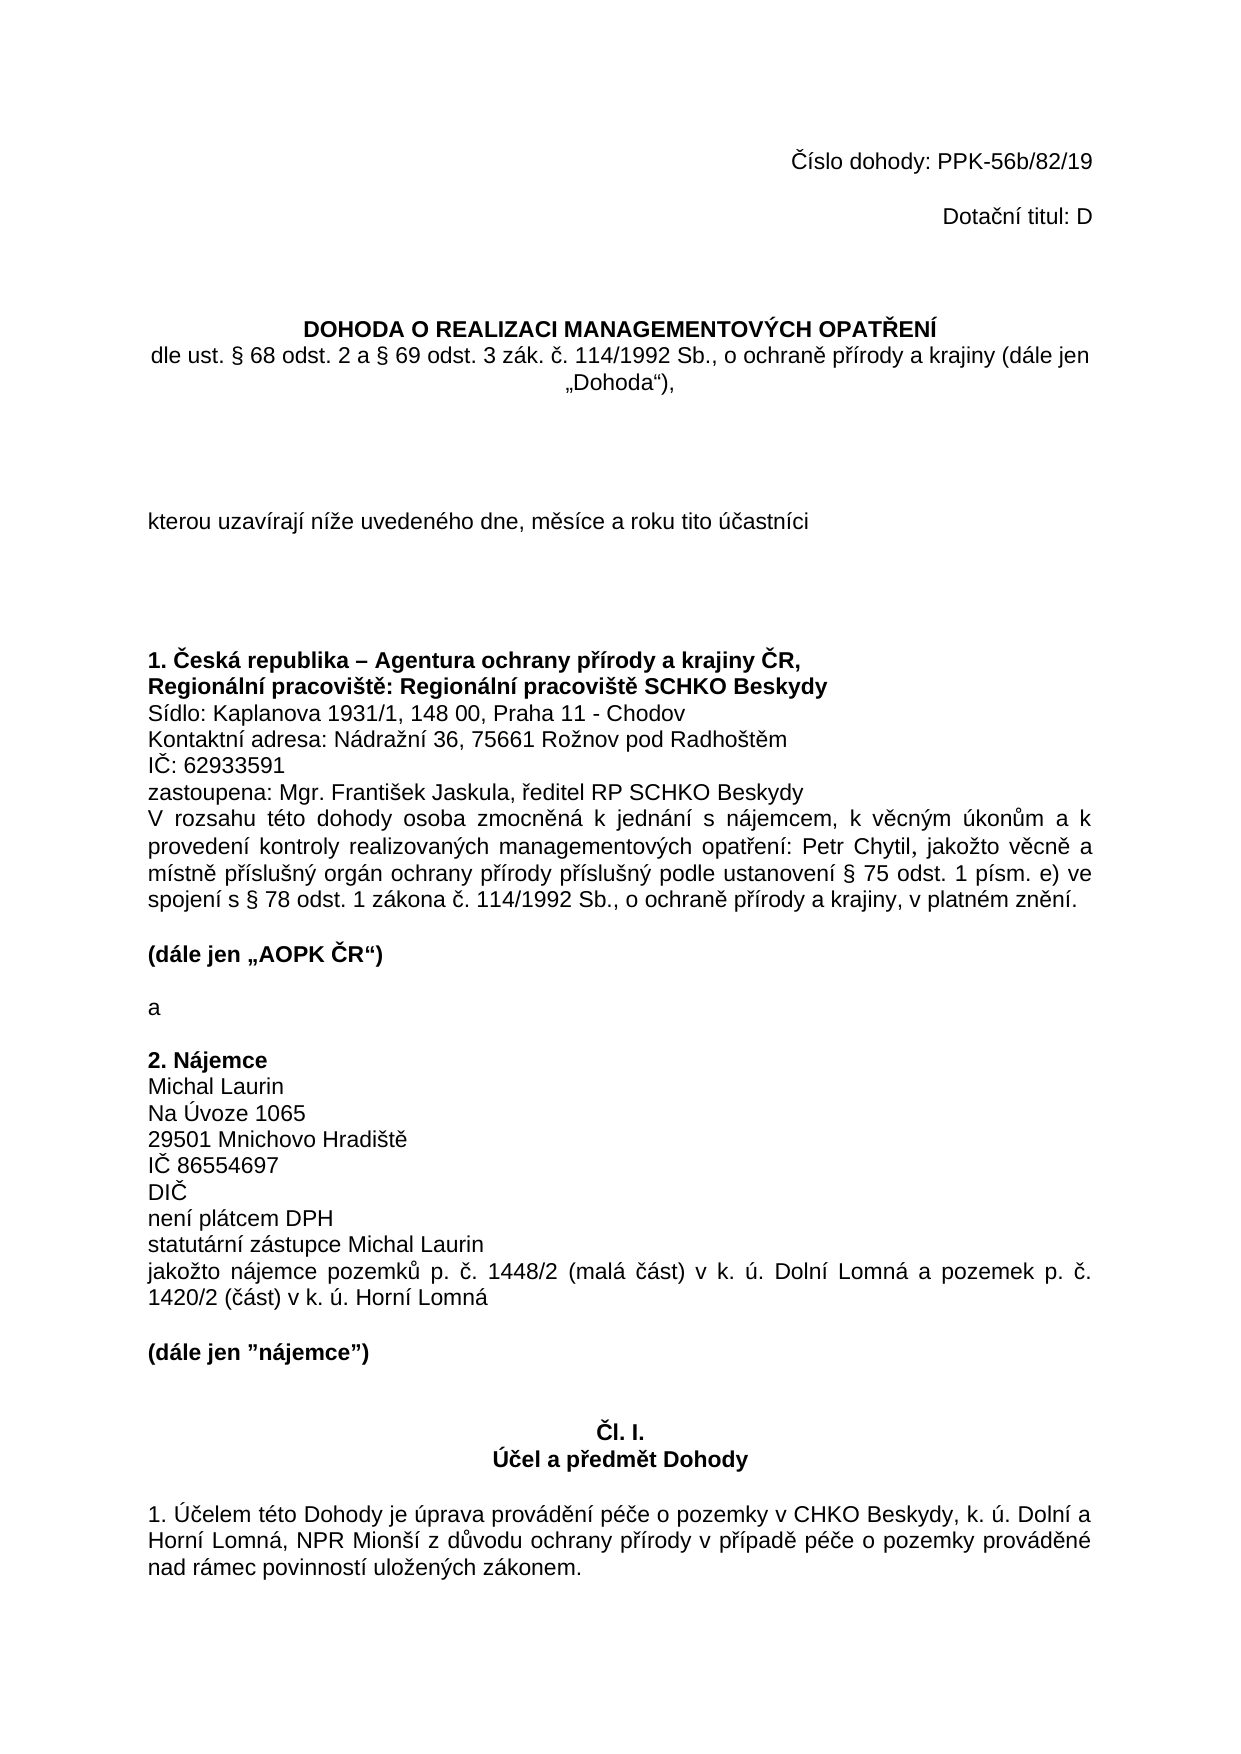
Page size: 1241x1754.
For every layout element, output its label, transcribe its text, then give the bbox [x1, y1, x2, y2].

text Michal Laurin Na Úvoze 1065 29501 Mnichovo Hradiště IČ 86554697 DIČ není plátcem DPH statutární zástupce Michal Laurin [148, 1073, 1093, 1258]
text Číslo dohody: PPK-56b/82/19 [148, 148, 1093, 174]
text Čl. I. [148, 1419, 1093, 1446]
text (dále jen „AOPK ČR“) [148, 941, 1093, 968]
text kterou uzavírají níže uvedeného dne, měsíce a roku tito účastníci [148, 481, 1093, 534]
text a [148, 968, 1093, 1021]
text Kontaktní adresa: Nádražní 36, 75661 Rožnov pod Radhoštěm [148, 726, 1093, 752]
text dle ust. § 68 odst. 2 a § 69 odst. 3 zák. č. 114/1992 Sb., o ochraně přírody a krajiny (dále jen „Dohoda“), [148, 342, 1093, 395]
text Regionální pracoviště: Regionální pracoviště SCHKO Beskydy [148, 673, 1093, 699]
text IČ: 62933591 [148, 752, 1093, 778]
text Účel a předmět Dohody [148, 1446, 1093, 1472]
text jakožto nájemce pozemků p. č. 1448/2 (malá část) v k. ú. Dolní Lomná a pozemek p. č. 1420/2 (část) v k. ú. Horní Lomná [148, 1258, 1093, 1310]
text V rozsahu této dohody osoba zmocněná k jednání s nájemcem, k věcným úkonům a k provedení kontroly realizovaných managementových opatření: Petr Chytil, jakožto věcně a místně příslušný orgán ochrany přírody příslušný podle ustanovení § 75 odst. 1 písm. e) ve spojení s § 78 odst. 1 zákona č. 114/1992 Sb., o ochraně přírody a krajiny, v platném znění. [148, 805, 1093, 913]
text Dotační titul: D [148, 203, 1093, 229]
text 1. Česká republika – Agentura ochrany přírody a krajiny ČR, [148, 620, 1093, 673]
text 1. Účelem této Dohody je úprava provádění péče o pozemky v CHKO Beskydy, k. ú. Dolní a Horní Lomná, NPR Mionší z důvodu ochrany přírody v případě péče o pozemky prováděné nad rámec povinností uložených zákonem. [148, 1501, 1093, 1580]
text zastoupena: Mgr. František Jaskula, ředitel RP SCHKO Beskydy [148, 778, 1093, 805]
text 2. Nájemce [148, 1021, 1093, 1073]
text (dále jen ”nájemce”) [148, 1339, 1093, 1366]
text Sídlo: Kaplanova 1931/1, 148 00, Praha 11 - Chodov [148, 699, 1093, 726]
text DOHODA O REALIZACI MANAGEMENTOVÝCH OPATŘENÍ [148, 316, 1093, 342]
